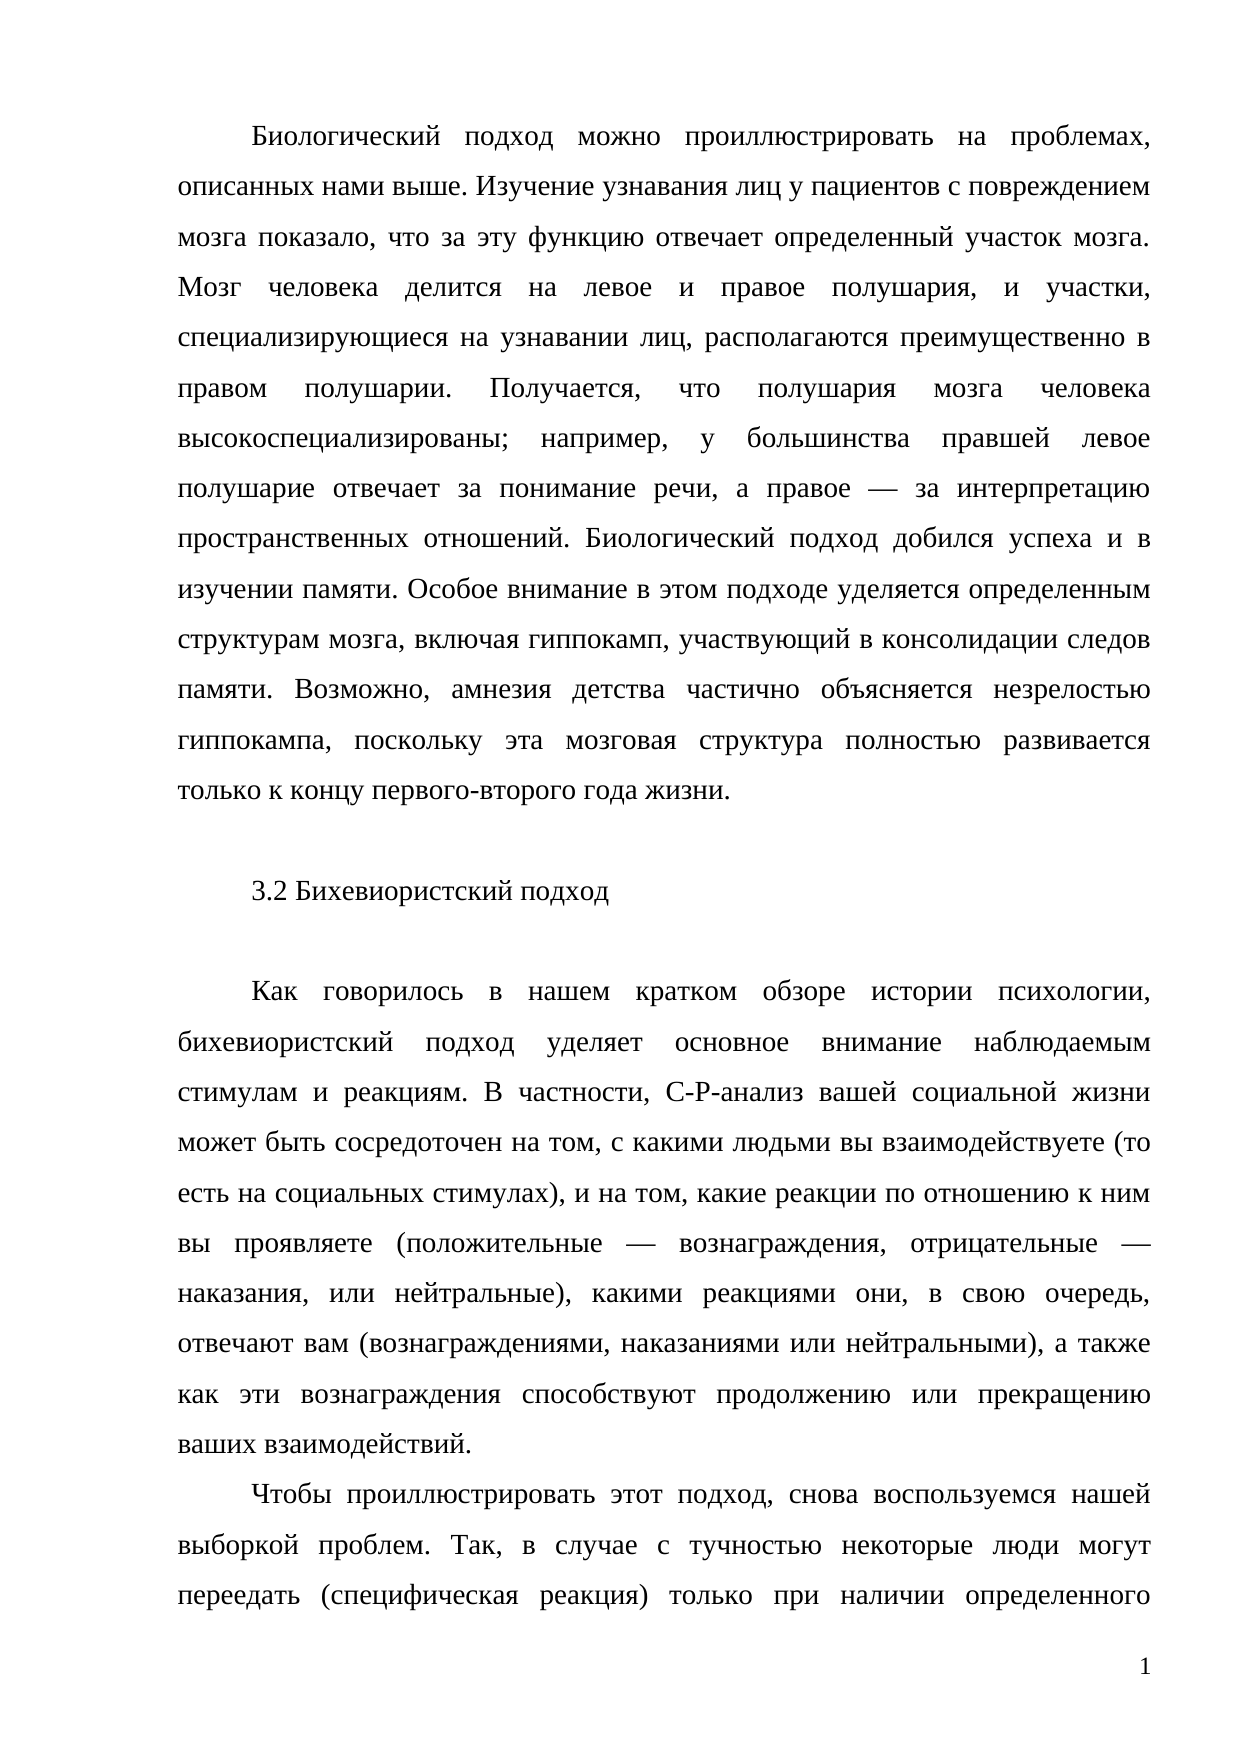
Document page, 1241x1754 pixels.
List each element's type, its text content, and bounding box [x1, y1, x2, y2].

text Биологический подход можно проиллюстрировать на проблемах, описанных нами выше. Изучение узнавания лиц у пациентов с повреждением мозга показало, что за эту функцию отвечает определенный участок мозга. Мозг человека делится на левое и правое полушария, и участки, специализирующиеся на узнавании лиц, располагаются преимущественно в правом полушарии. Получается, что полушария мозга человека высокоспециализированы; например, у большинства правшей левое полушарие отвечает за понимание речи, а правое — за интерпретацию пространственных отношений. Биологический подход добился успеха и в изучении памяти. Особое внимание в этом подходе уделяется определенным структурам мозга, включая гиппокамп, участвующий в консолидации следов памяти. Возможно, амнезия детства частично объясняется незрелостью гиппокампа, поскольку эта мозговая структура полностью развивается только к концу первого-второго года жизни. [177, 118, 1152, 806]
text Как говорилось в нашем кратком обзоре истории психологии, бихевиористский подход уделяет основное внимание наблюдаемым стимулам и реакциям. В частности, С-Р-анализ вашей социальной жизни может быть сосредоточен на том, с какими людьми вы взаимодействуете (то есть на социальных стимулах), и на том, какие реакции по отношению к ним вы проявляете (положительные — вознаграждения, отрицательные — наказания, или нейтральные), какими реакциями они, в свою очередь, отвечают вам (вознаграждениями, наказаниями или нейтральными), а также как эти вознаграждения способствуют продолжению или прекращению ваших взаимодействий. [177, 973, 1152, 1460]
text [177, 1477, 1152, 1611]
text 3.2 Бихевиористский подход [177, 873, 1152, 906]
